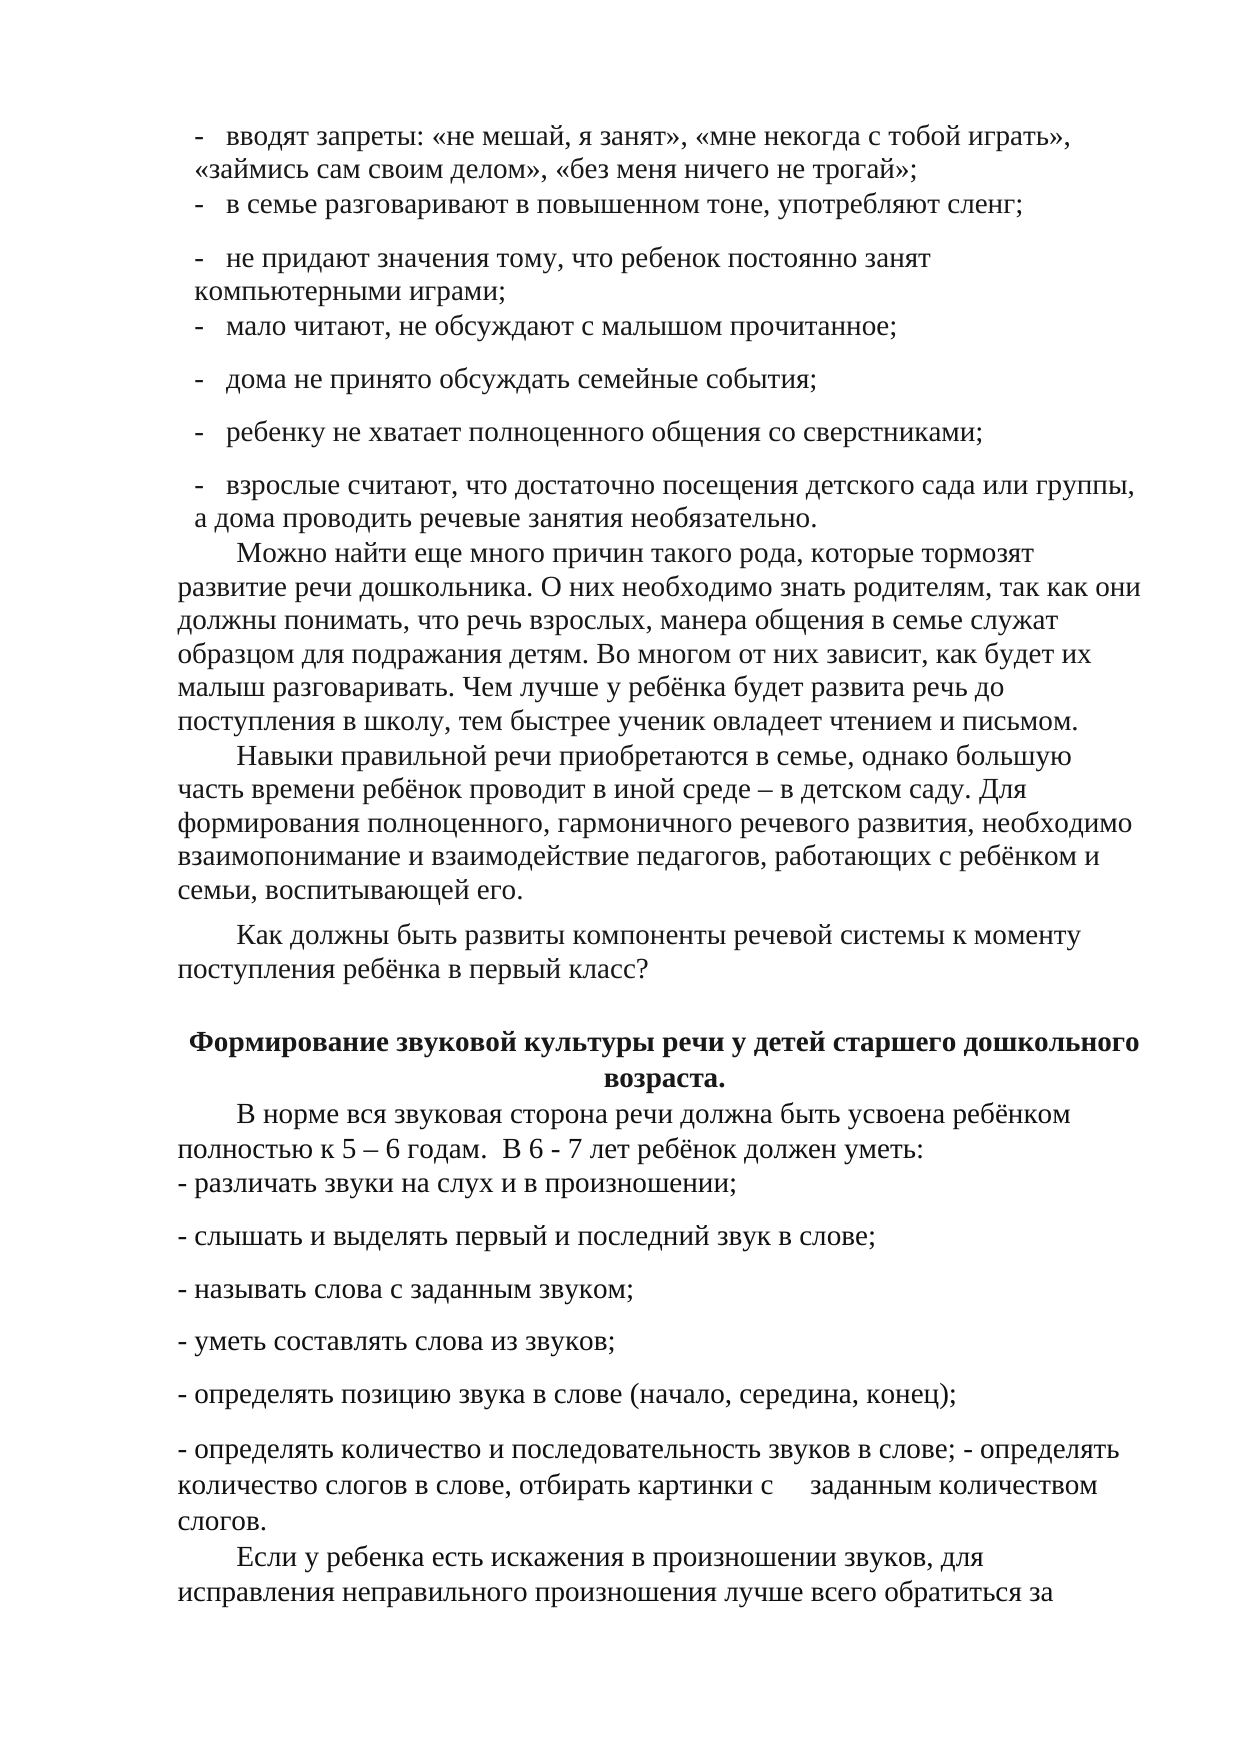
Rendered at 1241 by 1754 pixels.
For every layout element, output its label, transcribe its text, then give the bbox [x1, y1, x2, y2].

text - определять количество и последовательность звуков в слове; - определять количество слогов в слове, отбирать картинки с заданным количеством слогов. [177, 1429, 1142, 1537]
text - взрослые считают, что достаточно посещения детского сада или группы, а дома проводить речевые занятия необязательно. [194, 467, 1142, 534]
text - определять позицию звука в слове (начало, середина, конец); [177, 1376, 1142, 1410]
text - не придают значения тому, что ребенок постоянно занят компьютерными играми; [194, 240, 1142, 307]
text - слышать и выделять первый и последний звук в слове; [177, 1218, 1142, 1252]
text Как должны быть развиты компоненты речевой системы к моменту поступления ребёнка в первый класс? [177, 917, 1142, 984]
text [177, 1537, 1142, 1608]
text - уметь составлять слова из звуков; [177, 1323, 1142, 1357]
text Навыки правильной речи приобретаются в семье, однако большую часть времени ребёнок проводит в иной среде – в детском саду. Для формирования полноценного, гармоничного речевого развития, необходимо взаимопонимание и взаимодействие педагогов, работающих с ребёнком и семьи, воспитывающей его. [177, 738, 1142, 906]
text В норме вся звуковая сторона речи должна быть усвоена ребёнком полностью к 5 – 6 годам. В 6 - 7 лет ребёнок должен уметь: [177, 1094, 1142, 1165]
text - в семье разговаривают в повышенном тоне, употребляют сленг; [194, 187, 1142, 220]
text - вводят запреты: «не мешай, я занят», «мне некогда с тобой играть», «займись сам своим делом», «без меня ничего не трогай»; [194, 118, 1142, 185]
text - называть слова с заданным звуком; [177, 1271, 1142, 1304]
text - дома не принято обсуждать семейные события; [194, 361, 1142, 394]
text - различать звуки на слух и в произношении; [177, 1165, 1142, 1199]
text - мало читают, не обсуждают с малышом прочитанное; [194, 308, 1142, 342]
text Можно найти еще много причин такого рода, которые тормозят развитие речи дошкольника. О них необходимо знать родителям, так как они должны понимать, что речь взрослых, манера общения в семье служат образцом для подражания детям. Во многом от них зависит, как будет их малыш разговаривать. Чем лучше у ребёнка будет развита речь до поступления в школу, тем быстрее ученик овладеет чтением и письмом. [177, 535, 1142, 736]
text Формирование звуковой культуры речи у детей старшего дошкольного возраста. [177, 1021, 1152, 1094]
text - ребенку не хватает полноценного общения со сверстниками; [194, 414, 1142, 447]
